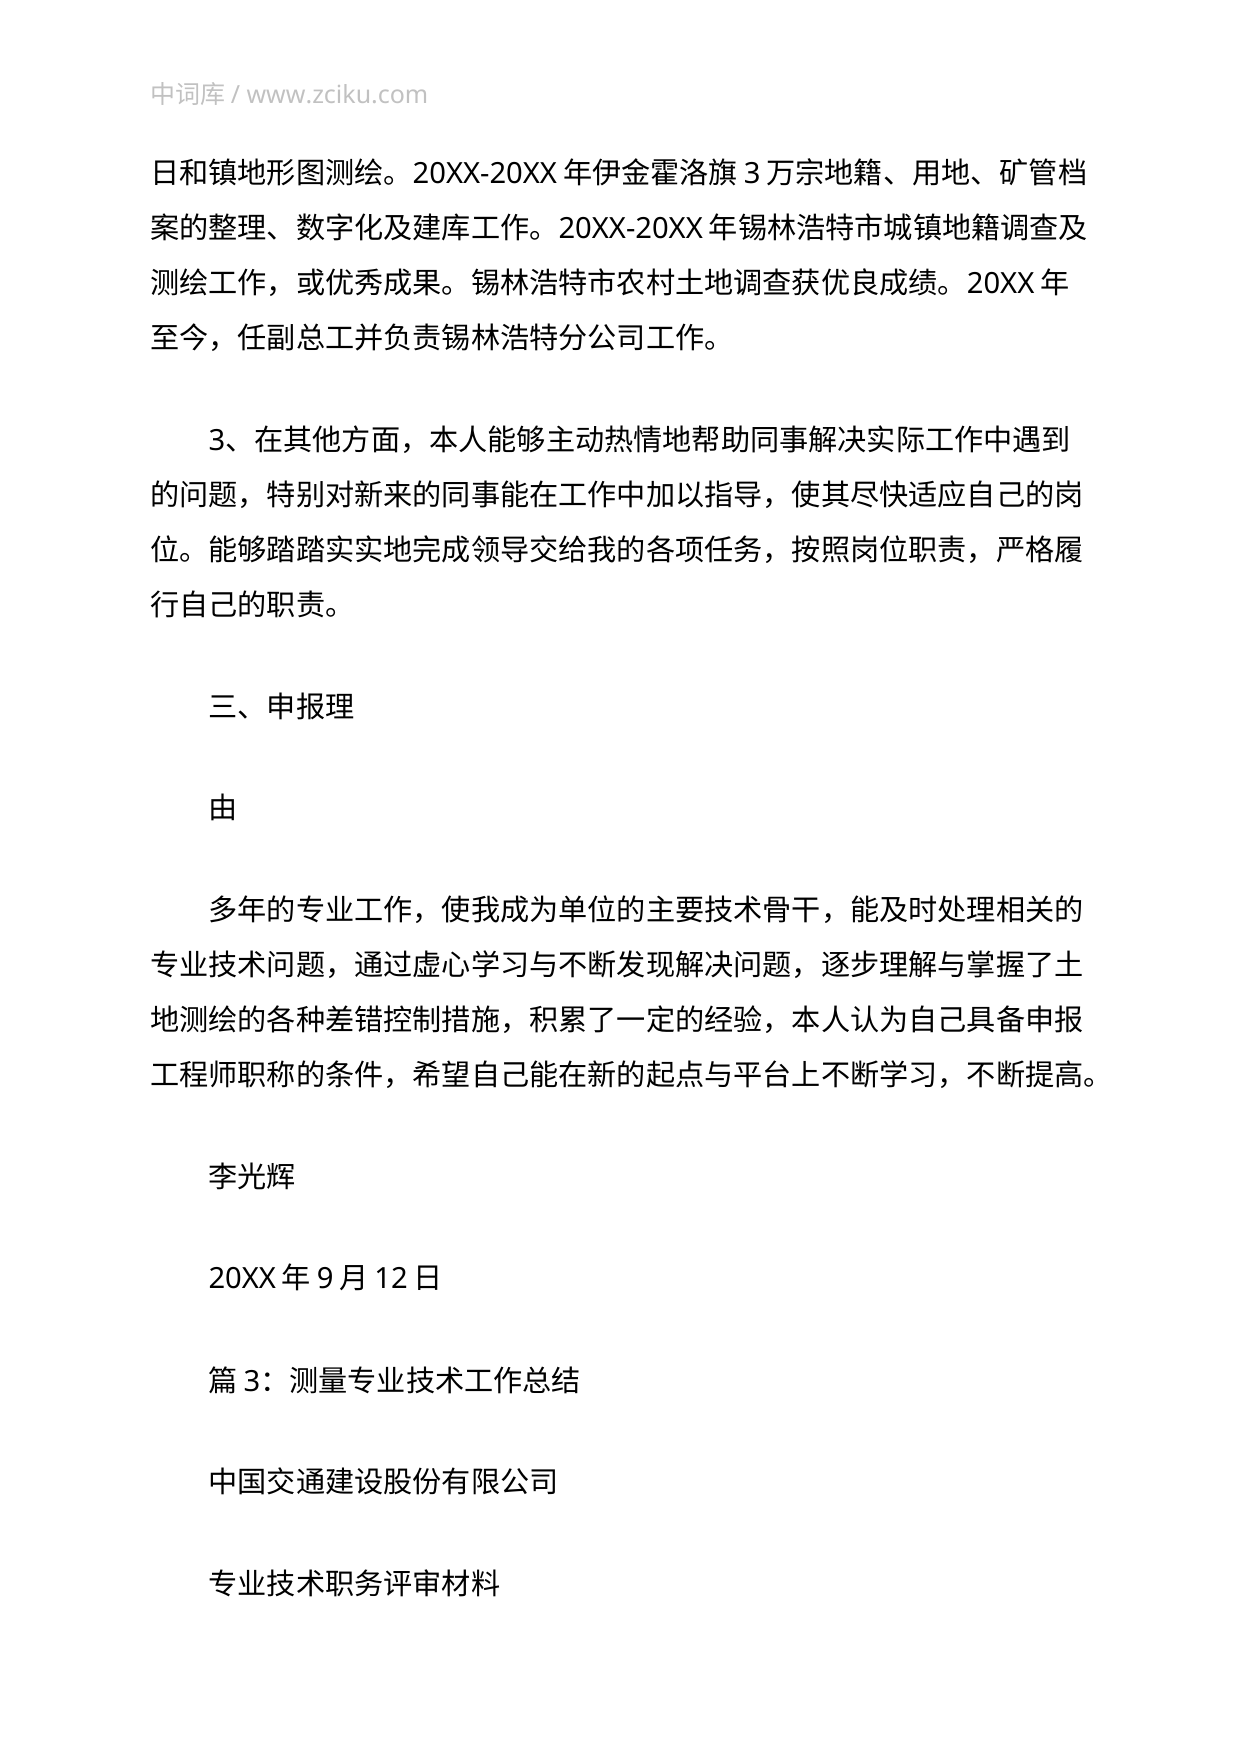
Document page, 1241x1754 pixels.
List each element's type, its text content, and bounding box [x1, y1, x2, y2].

text 多年的专业工作，使我成为单位的主要技术骨干，能及时处理相关的专业技术问题，通过虚心学习与不断发现解决问题，逐步理解与掌握了土地测绘的各种差错控制措施，积累了一定的经验，本人认为自己具备申报工程师职称的条件，希望自己能在新的起点与平台上不断学习，不断提高。 [150, 887, 1090, 1094]
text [150, 150, 1090, 357]
text 李光辉 [150, 1153, 1090, 1196]
text 专业技术职务评审材料 [150, 1561, 1090, 1603]
text 中国交通建设股份有限公司 [150, 1459, 1090, 1501]
text 20XX年9月12日 [150, 1255, 1090, 1297]
text 篇3：测量专业技术工作总结 [150, 1357, 1090, 1399]
text 由 [150, 785, 1090, 827]
text 3、在其他方面，本人能够主动热情地帮助同事解决实际工作中遇到的问题，特别对新来的同事能在工作中加以指导，使其尽快适应自己的岗位。能够踏踏实实地完成领导交给我的各项任务，按照岗位职责，严格履行自己的职责。 [150, 417, 1090, 624]
text 三、申报理 [150, 683, 1090, 726]
